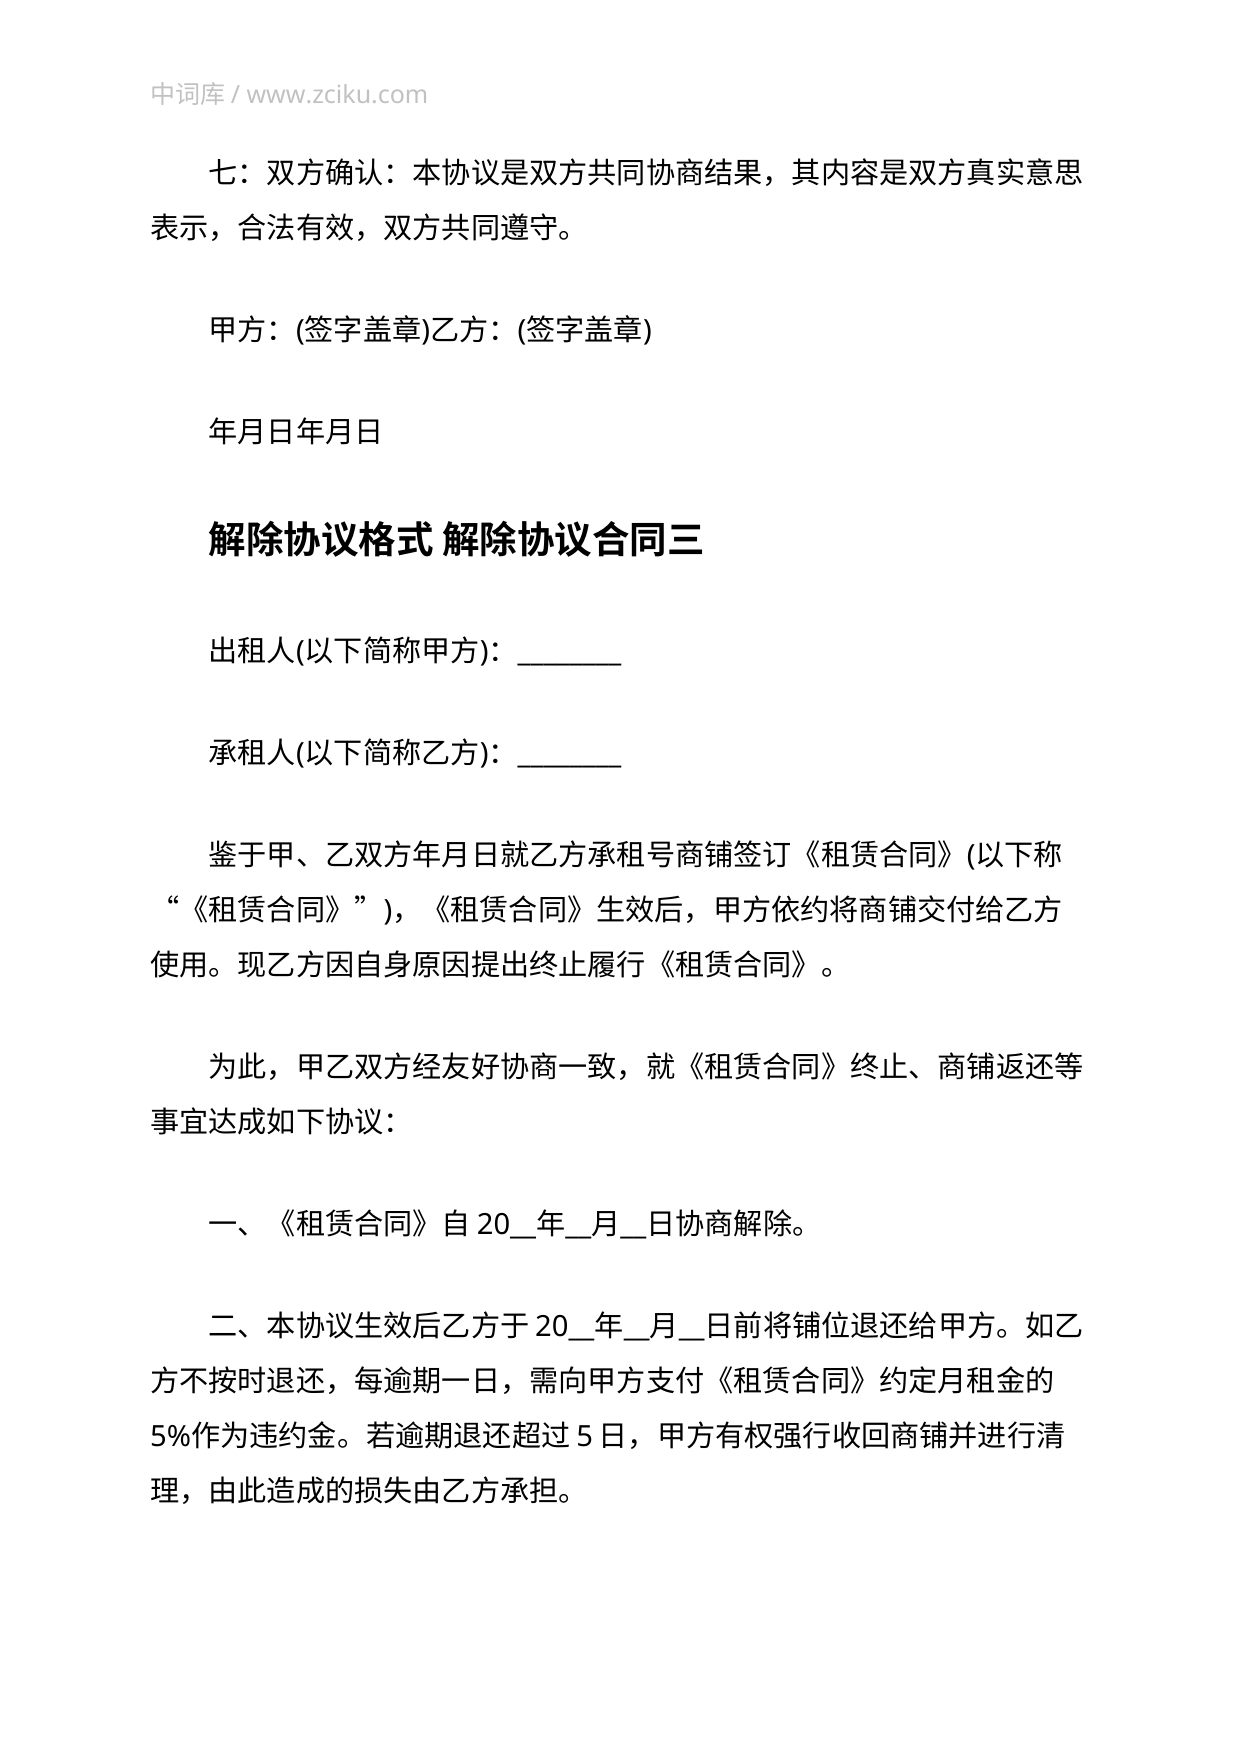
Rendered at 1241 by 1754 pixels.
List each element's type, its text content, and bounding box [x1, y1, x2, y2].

text 二、本协议生效后乙方于20__年__月__日前将铺位退还给甲方。如乙方不按时退还，每逾期一日，需向甲方支付《租赁合同》约定月租金的5%作为违约金。若逾期退还超过5日，甲方有权强行收回商铺并进行清理，由此造成的损失由乙方承担。 [150, 1302, 1090, 1509]
text 鉴于甲、乙双方年月日就乙方承租号商铺签订《租赁合同》(以下称“《租赁合同》”)，《租赁合同》生效后，甲方依约将商铺交付给乙方使用。现乙方因自身原因提出终止履行《租赁合同》。 [150, 832, 1090, 984]
text 年月日年月日 [150, 409, 1090, 451]
text 解除协议格式 解除协议合同三 [150, 510, 1090, 565]
text 出租人(以下简称甲方)：________ [150, 628, 1090, 670]
text 承租人(以下简称乙方)：________ [150, 730, 1090, 772]
text 一、《租赁合同》自20__年__月__日协商解除。 [150, 1200, 1090, 1243]
text 七：双方确认：本协议是双方共同协商结果，其内容是双方真实意思表示，合法有效，双方共同遵守。 [150, 150, 1090, 247]
text 甲方：(签字盖章)乙方：(签字盖章) [150, 307, 1090, 349]
text 为此，甲乙双方经友好协商一致，就《租赁合同》终止、商铺返还等事宜达成如下协议： [150, 1043, 1090, 1141]
